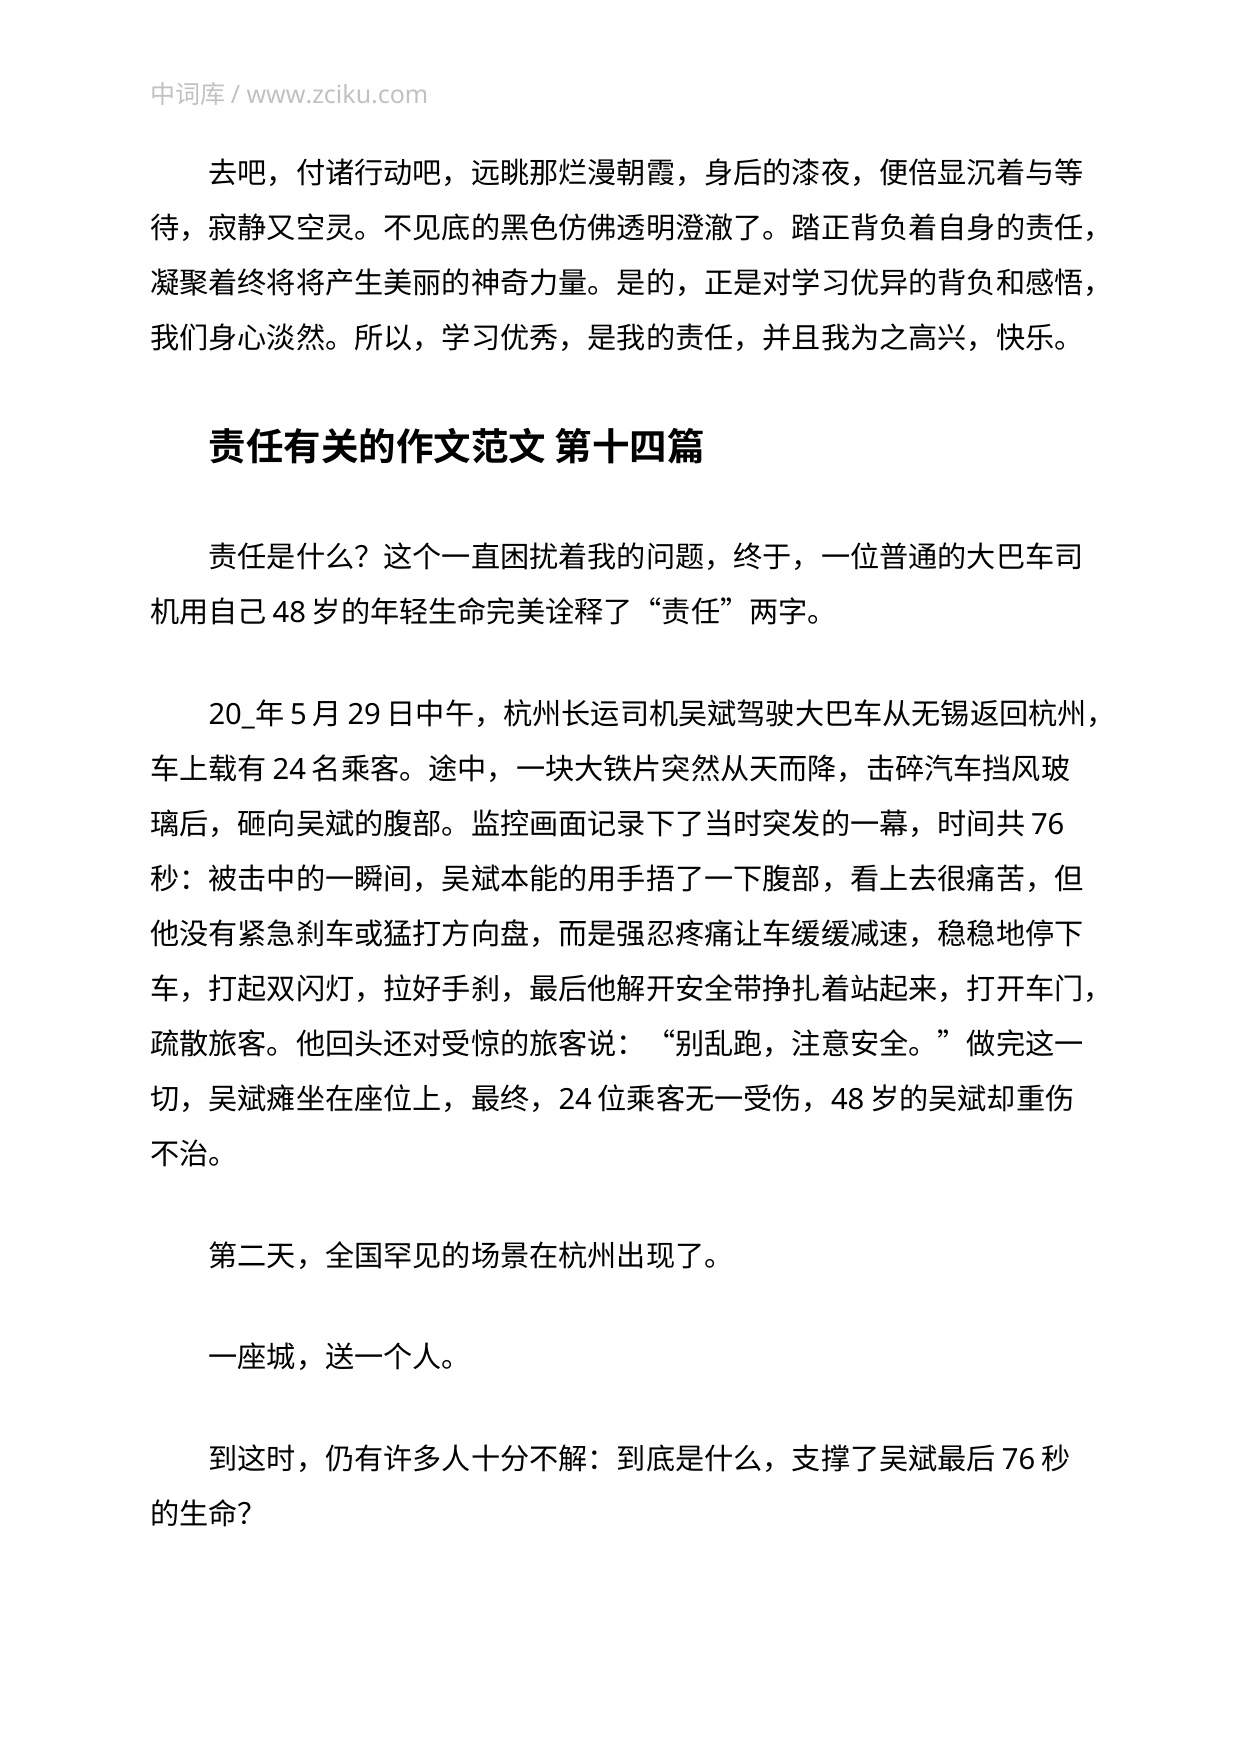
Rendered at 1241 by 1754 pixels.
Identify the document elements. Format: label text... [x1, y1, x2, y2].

text 到这时，仍有许多人十分不解：到底是什么，支撑了吴斌最后76秒的生命？ [150, 1436, 1090, 1533]
text 责任有关的作文范文 第十四篇 [150, 416, 1090, 471]
text 去吧，付诸行动吧，远眺那烂漫朝霞，身后的漆夜，便倍显沉着与等待，寂静又空灵。不见底的黑色仿佛透明澄澈了。踏正背负着自身的责任，凝聚着终将将产生美丽的神奇力量。是的，正是对学习优异的背负和感悟，我们身心淡然。所以，学习优秀，是我的责任，并且我为之高兴，快乐。 [150, 150, 1090, 357]
text 第二天，全国罕见的场景在杭州出现了。 [150, 1232, 1090, 1274]
text 责任是什么？这个一直困扰着我的问题，终于，一位普通的大巴车司机用自己48岁的年轻生命完美诠释了“责任”两字。 [150, 534, 1090, 631]
text 20_年5月29日中午，杭州长运司机吴斌驾驶大巴车从无锡返回杭州，车上载有24名乘客。途中，一块大铁片突然从天而降，击碎汽车挡风玻璃后，砸向吴斌的腹部。监控画面记录下了当时突发的一幕，时间共76秒：被击中的一瞬间，吴斌本能的用手捂了一下腹部，看上去很痛苦，但他没有紧急刹车或猛打方向盘，而是强忍疼痛让车缓缓减速，稳稳地停下车，打起双闪灯，拉好手刹，最后他解开安全带挣扎着站起来，打开车门，疏散旅客。他回头还对受惊的旅客说：“别乱跑，注意安全。”做完这一切，吴斌瘫坐在座位上，最终，24位乘客无一受伤，48岁的吴斌却重伤不治。 [150, 691, 1090, 1173]
text 一座城，送一个人。 [150, 1334, 1090, 1376]
